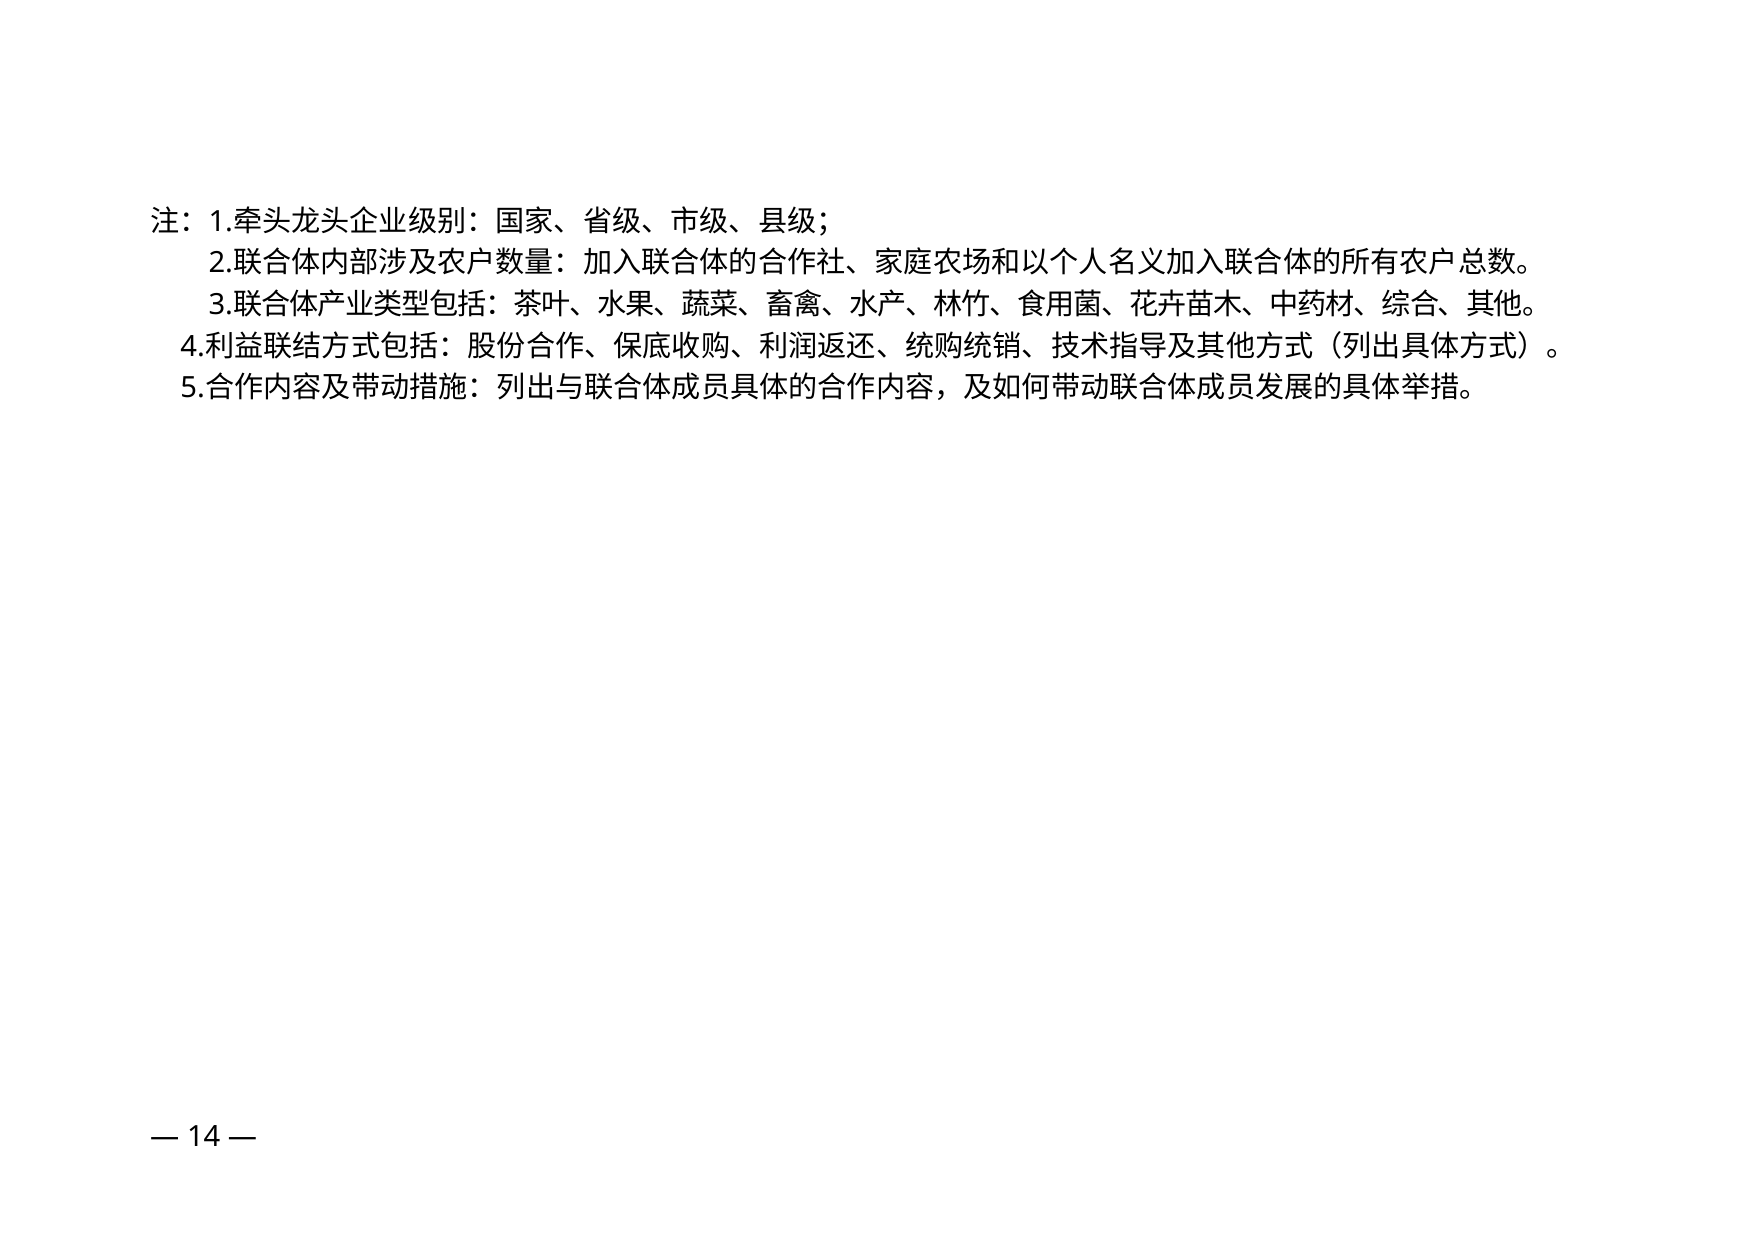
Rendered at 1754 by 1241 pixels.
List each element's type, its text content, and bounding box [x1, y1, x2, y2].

text 3.联合体产业类型包括：茶叶、水果、蔬菜、畜禽、水产、林竹、食用菌、花卉苗木、中药材、综合、其他。 [150, 281, 1604, 323]
text 2.联合体内部涉及农户数量：加入联合体的合作社、家庭农场和以个人名义加入联合体的所有农户总数。 [150, 239, 1604, 281]
text 5.合作内容及带动措施：列出与联合体成员具体的合作内容，及如何带动联合体成员发展的具体举措。 [150, 364, 1604, 406]
text 注：1.牵头龙头企业级别：国家、省级、市级、县级； [150, 198, 1604, 239]
text 4.利益联结方式包括：股份合作、保底收购、利润返还、统购统销、技术指导及其他方式（列出具体方式）。 [150, 323, 1690, 364]
